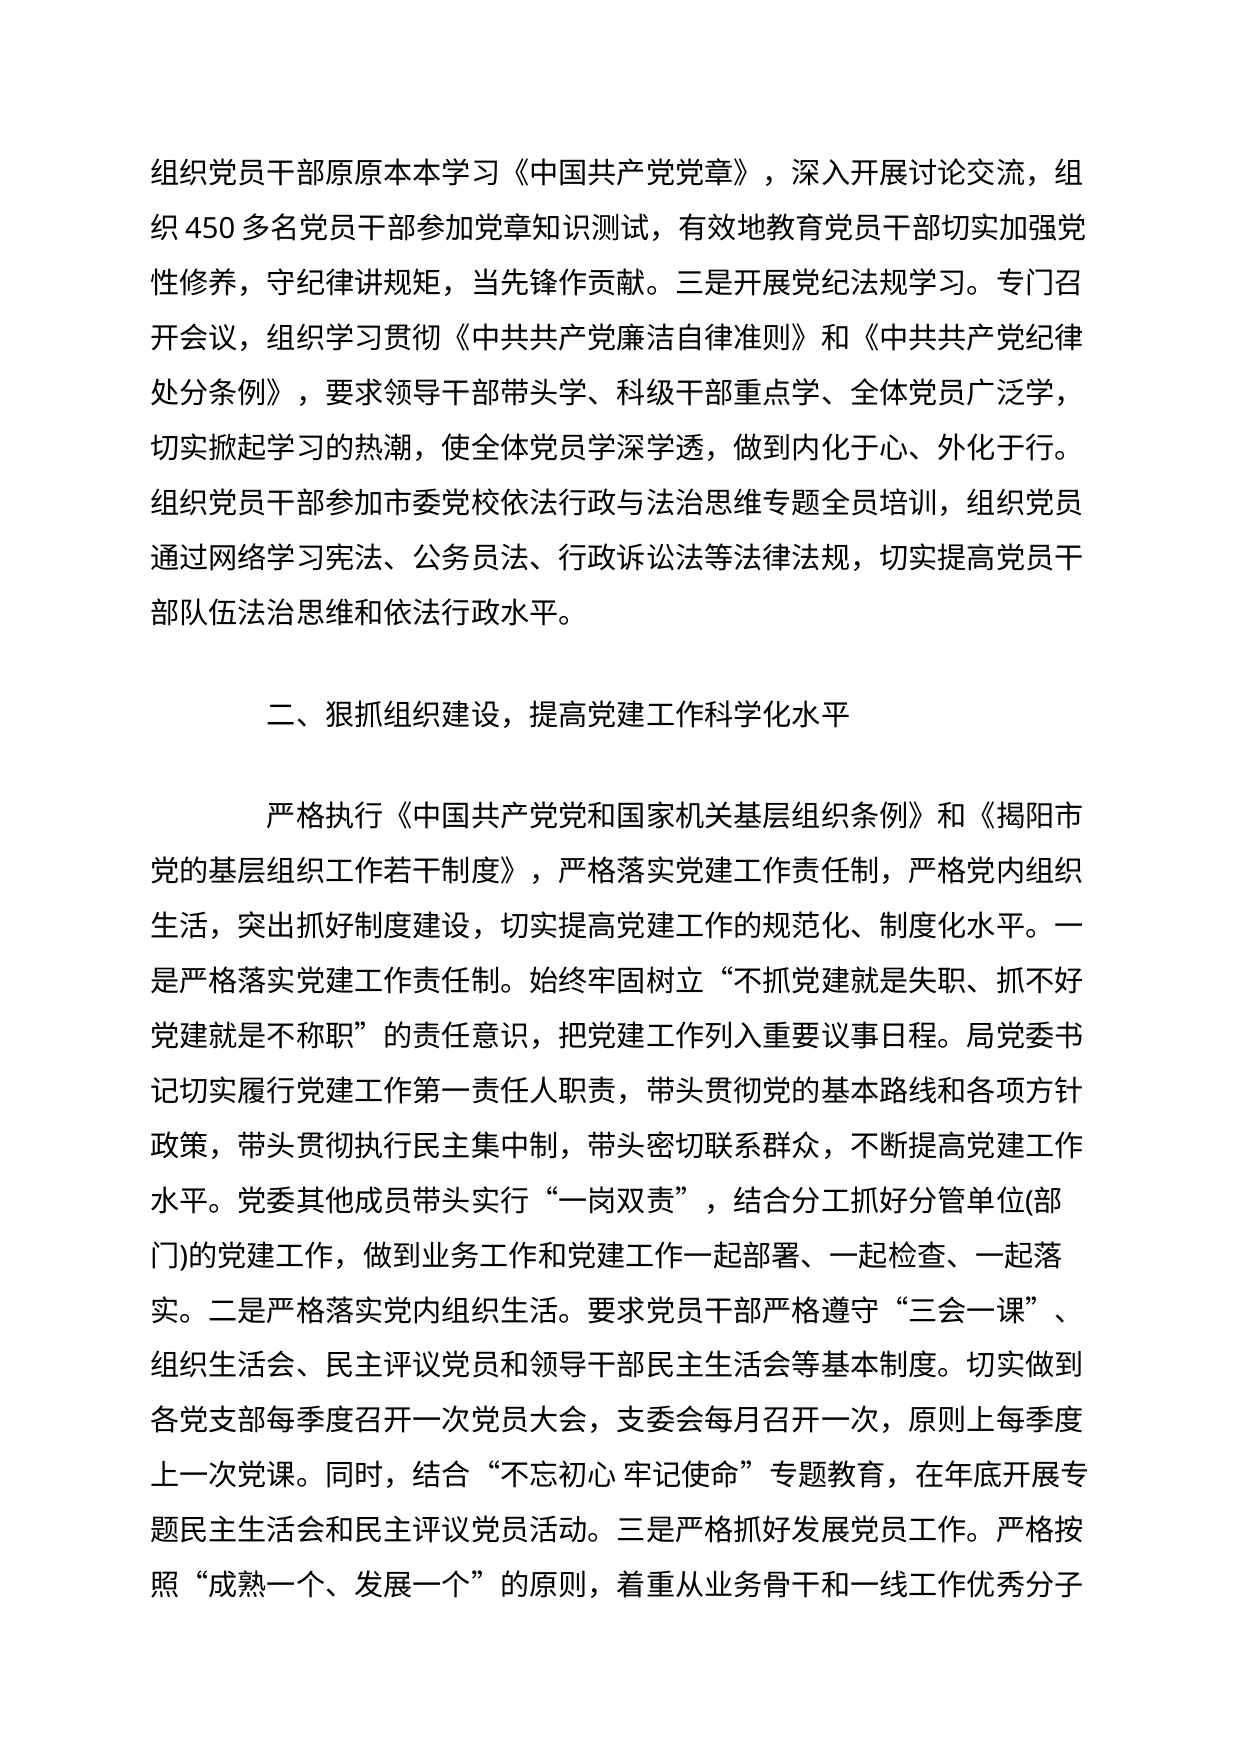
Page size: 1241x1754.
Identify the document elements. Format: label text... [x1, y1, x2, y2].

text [150, 150, 1090, 632]
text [150, 793, 1090, 1604]
text 二、狠抓组织建设，提高党建工作科学化水平 [150, 691, 1090, 733]
